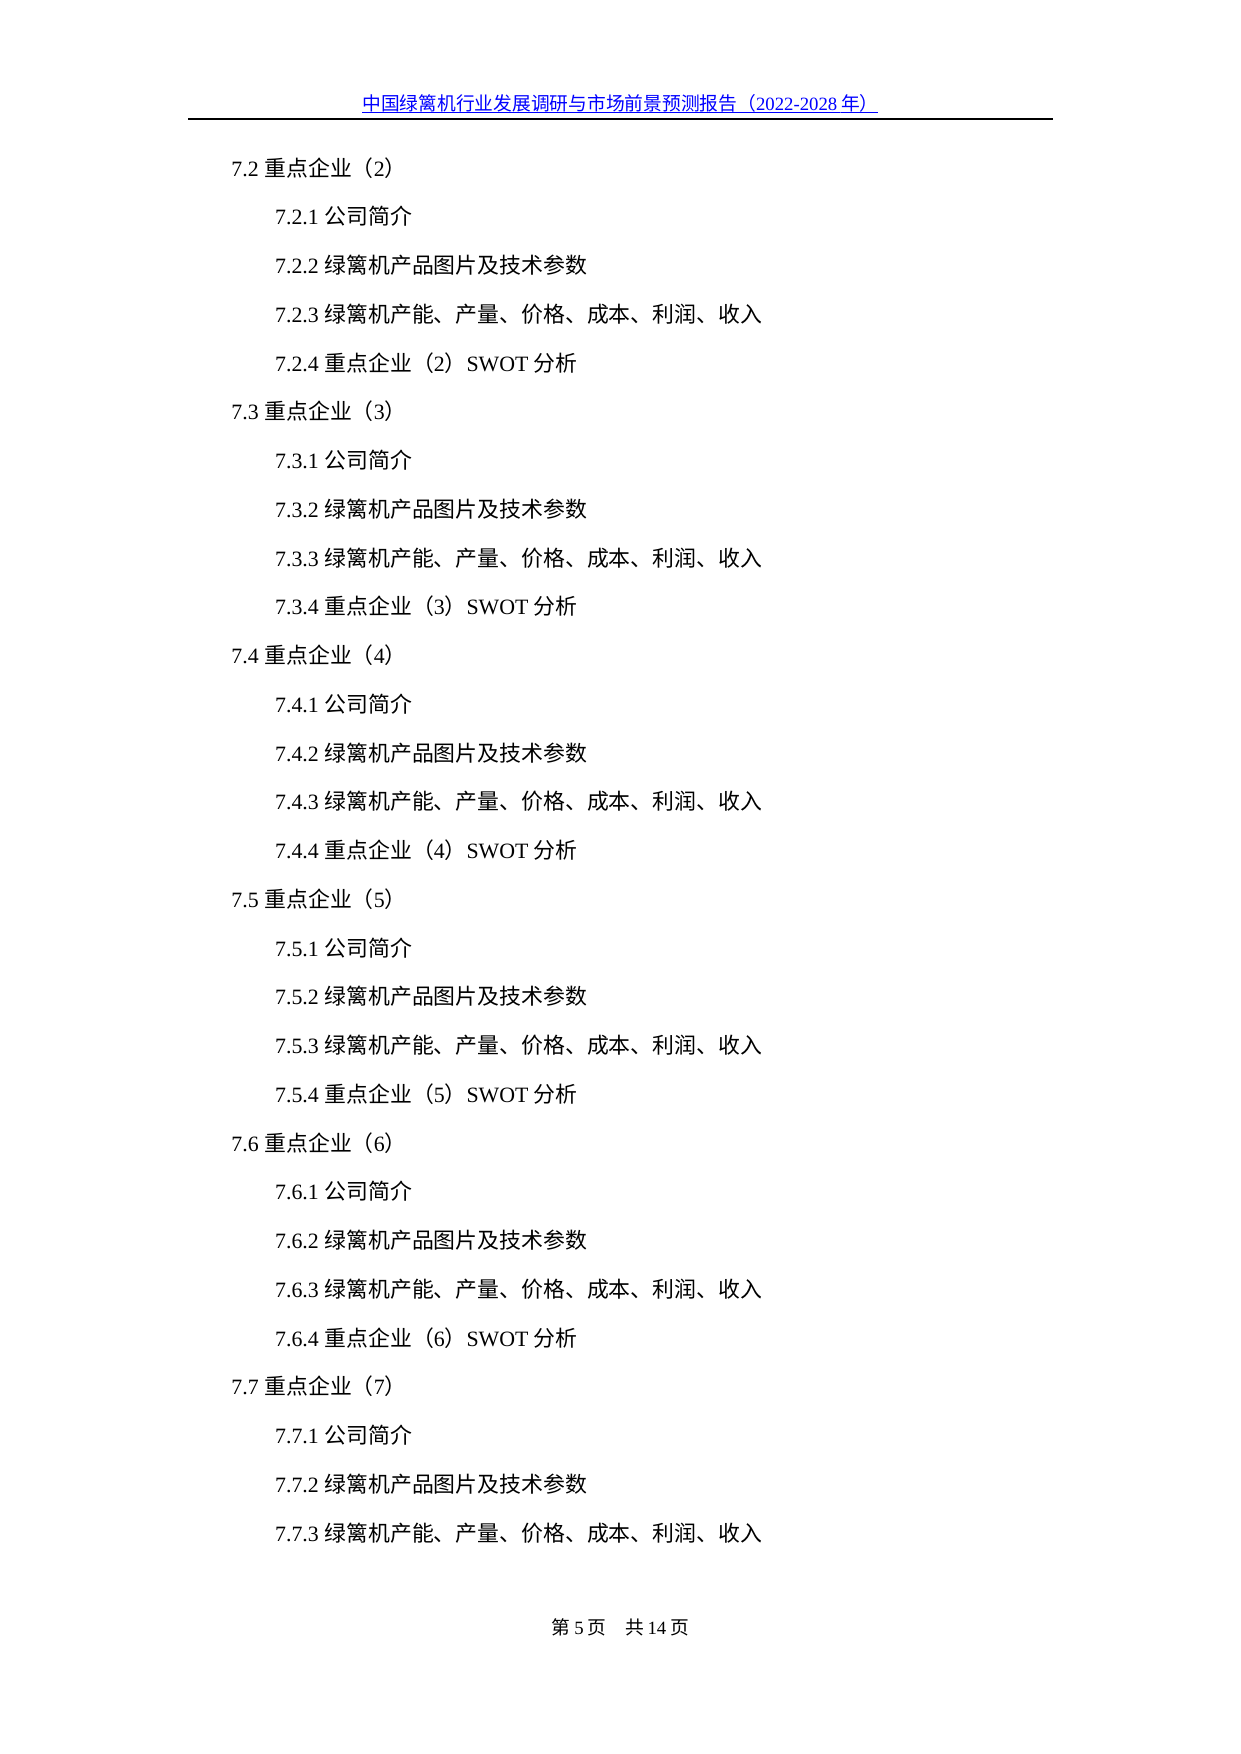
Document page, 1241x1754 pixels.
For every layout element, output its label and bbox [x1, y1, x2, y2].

text [187, 150, 1053, 1548]
